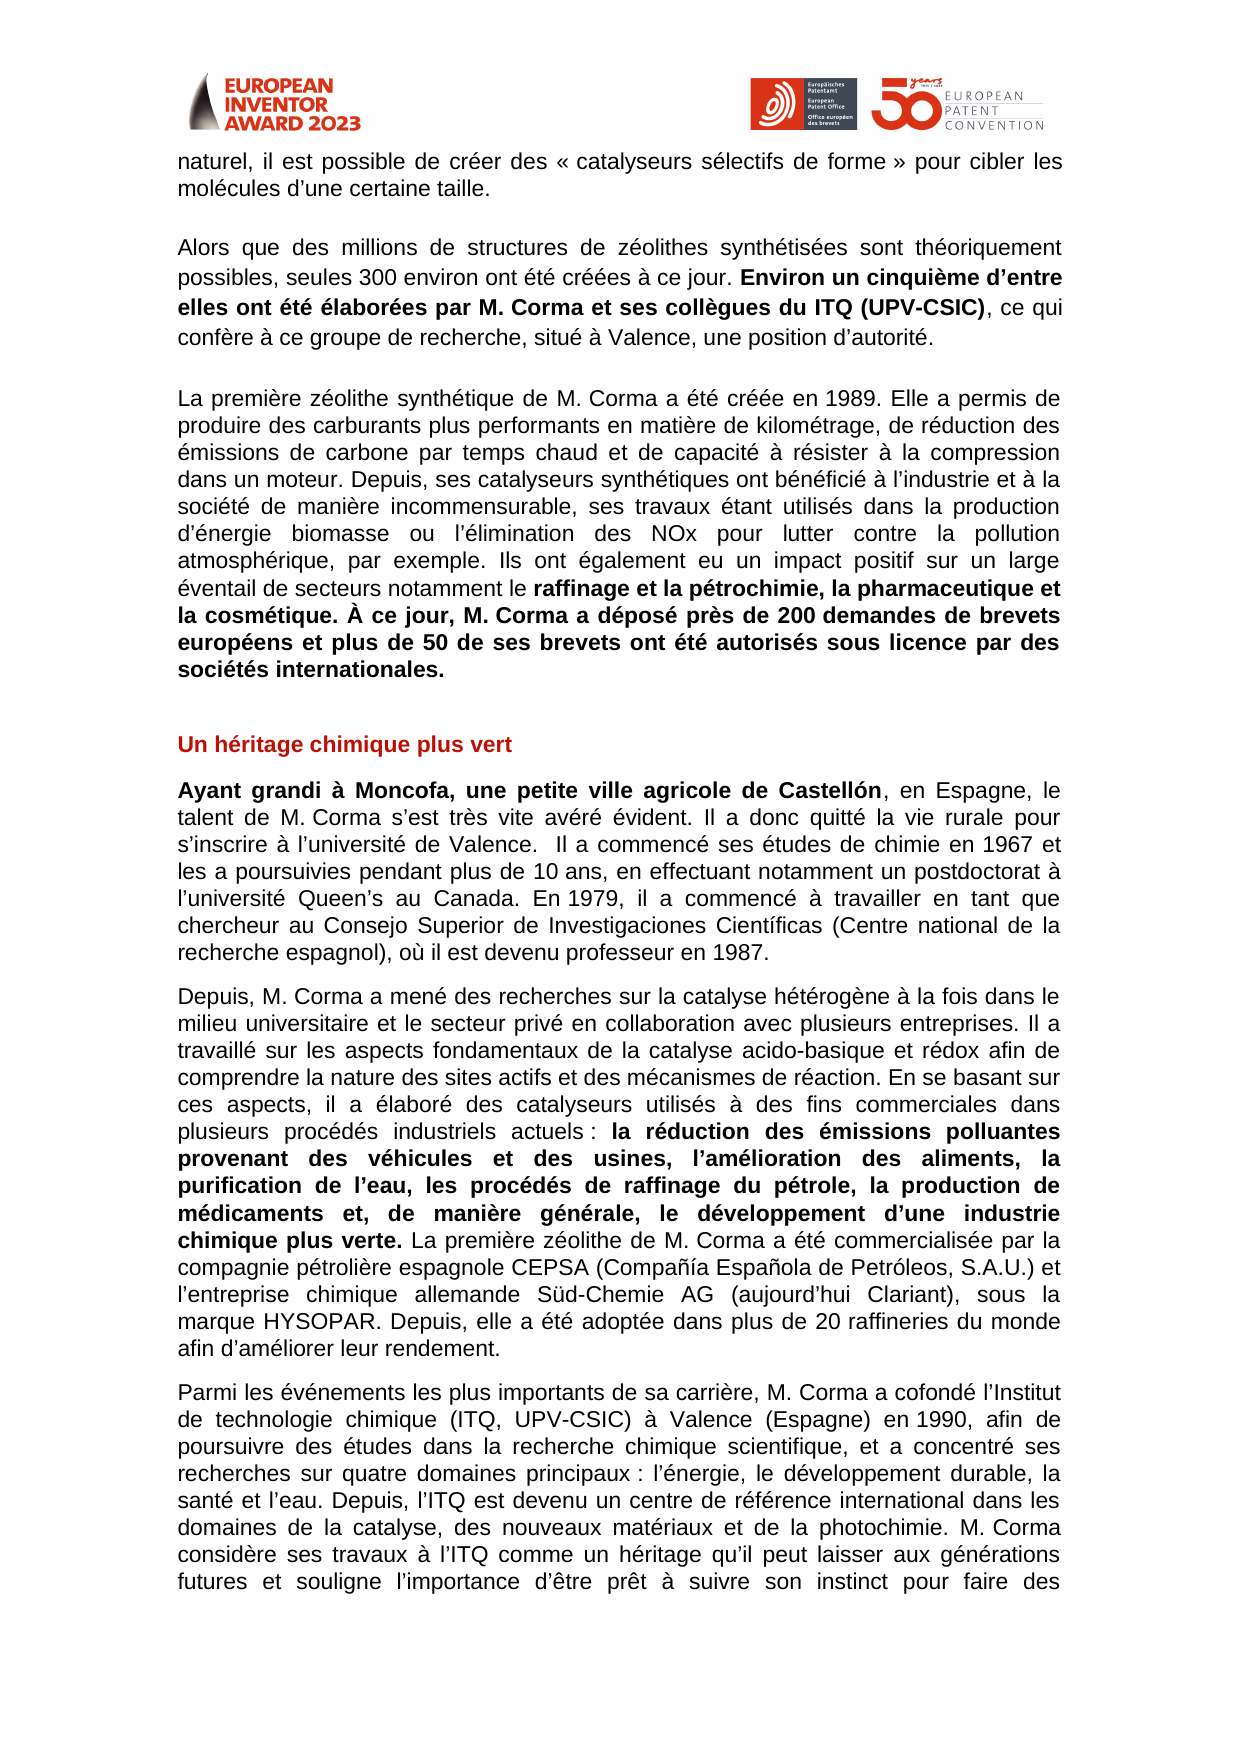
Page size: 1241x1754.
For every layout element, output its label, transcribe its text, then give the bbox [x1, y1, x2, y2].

text Depuis, M. Corma a mené des recherches sur la catalyse hétérogène à la fois dans le milieu universitaire et le secteur privé en collaboration avec plusieurs entreprises. Il a travaillé sur les aspects fondamentaux de la catalyse acido-basique et rédox afin de comprendre la nature des sites actifs et des mécanismes de réaction. En se basant sur ces aspects, il a élaboré des catalyseurs utilisés à des fins commerciales dans plusieurs procédés industriels actuels : la réduction des émissions polluantes provenant des véhicules et des usines, l’amélioration des aliments, la purification de l’eau, les procédés de raffinage du pétrole, la production de médicaments et, de manière générale, le développement d’une industrie chimique plus verte. La première zéolithe de M. Corma a été commercialisée par la compagnie pétrolière espagnole CEPSA (Compañía Española de Petróleos, S.A.U.) et l’entreprise chimique allemande Süd-Chemie AG (aujourd’hui Clariant), sous la marque HYSOPAR. Depuis, elle a été adoptée dans plus de 20 raffineries du monde afin d’améliorer leur rendement. [177, 983, 1061, 1361]
text Un héritage chimique plus vert [177, 731, 1063, 758]
text Alors que des millions de structures de zéolithes synthétisées sont théoriquement possibles, seules 300 environ ont été créées à ce jour. Environ un cinquième d’entre elles ont été élaborées par M. Corma et ses collègues du ITQ (UPV-CSIC), ce qui confère à ce groupe de recherche, situé à Valence, une position d’autorité. [177, 234, 1063, 351]
text Ayant grandi à Moncofa, une petite ville agricole de Castellón, en Espagne, le talent de M. Corma s’est très vite avéré évident. Il a donc quitté la vie rurale pour s’inscrire à l’université de Valence. Il a commencé ses études de chimie en 1967 et les a poursuivies pendant plus de 10 ans, en effectuant notamment un postdoctorat à l’université Queen’s au Canada. En 1979, il a commencé à travailler en tant que chercheur au Consejo Superior de Investigaciones Científicas (Centre national de la recherche espagnol), où il est devenu professeur en 1987. [177, 777, 1061, 965]
text La première zéolithe synthétique de M. Corma a été créée en 1989. Elle a permis de produire des carburants plus performants en matière de kilométrage, de réduction des émissions de carbone par temps chaud et de capacité à résister à la compression dans un moteur. Depuis, ses catalyseurs synthétiques ont bénéficié à l’industrie et à la société de manière incommensurable, ses travaux étant utilisés dans la production d’énergie biomasse ou l’élimination des NOx pour lutter contre la pollution atmosphérique, par exemple. Ils ont également eu un impact positif sur un large éventail de secteurs notamment le raffinage et la pétrochimie, la pharmaceutique et la cosmétique. À ce jour, M. Corma a déposé près de 200 demandes de brevets européens et plus de 50 de ses brevets ont été autorisés sous licence par des sociétés internationales. [177, 385, 1061, 682]
picture [188, 73, 1044, 131]
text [177, 148, 1063, 201]
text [177, 1379, 1061, 1594]
